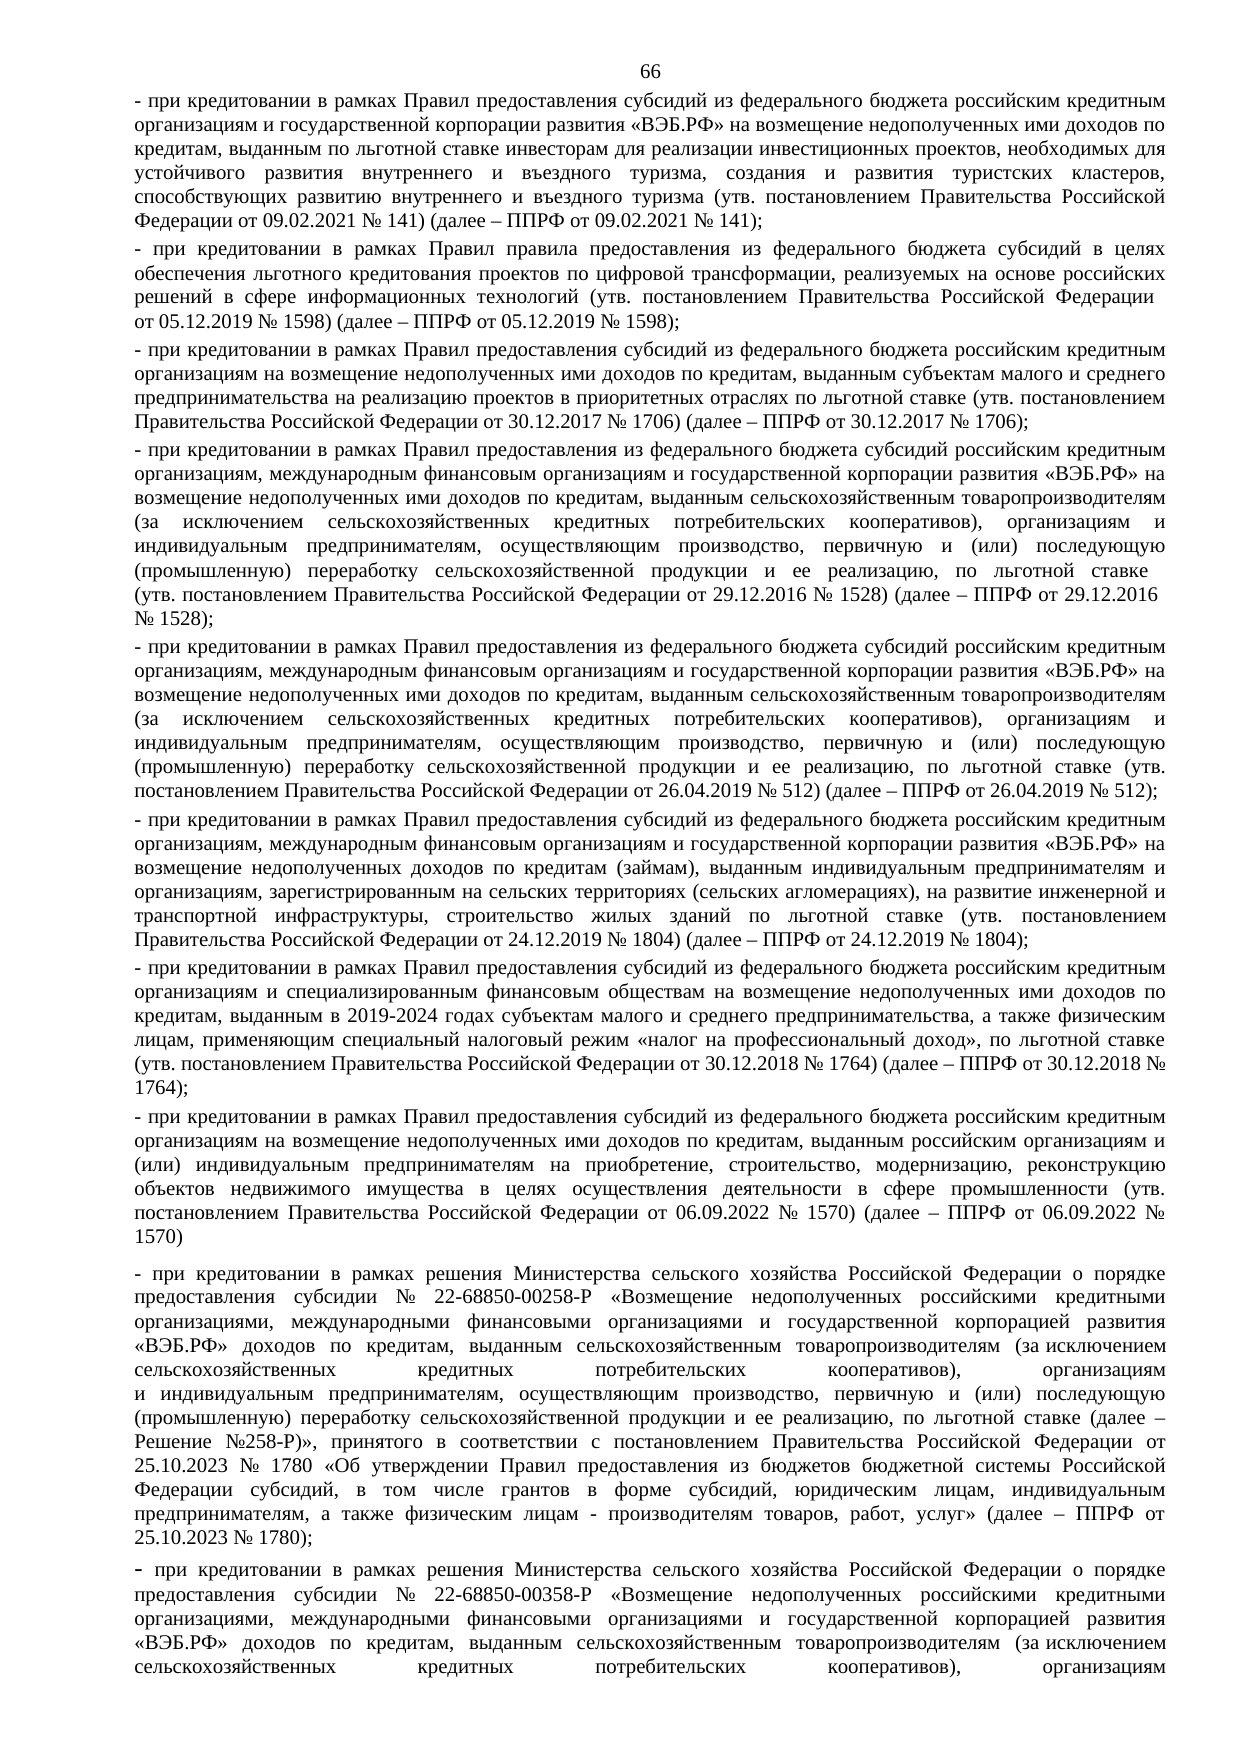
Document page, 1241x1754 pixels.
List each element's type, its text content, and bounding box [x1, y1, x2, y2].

text - при кредитовании в рамках Правил предоставления из федерального бюджета субсидий российским кредитным организациям, международным финансовым организациям и государственной корпорации развития «ВЭБ.РФ» на возмещение недополученных ими доходов по кредитам, выданным сельскохозяйственным товаропроизводителям (за исключением сельскохозяйственных кредитных потребительских кооперативов), организациям и индивидуальным предпринимателям, осуществляющим производство, первичную и (или) последующую (промышленную) переработку сельскохозяйственной продукции и ее реализацию, по льготной ставке (утв. постановлением Правительства Российской Федерации от 29.12.2016 № 1528) (далее – ППРФ от 29.12.2016 № 1528); [134, 437, 1167, 630]
text - при кредитовании в рамках Правил предоставления субсидий из федерального бюджета российским кредитным организациям и специализированным финансовым обществам на возмещение недополученных ими доходов по кредитам, выданным в 2019-2024 годах субъектам малого и среднего предпринимательства, а также физическим лицам, применяющим специальный налоговый режим «налог на профессиональный доход», по льготной ставке (утв. постановлением Правительства Российской Федерации от 30.12.2018 № 1764) (далее – ППРФ от 30.12.2018 № 1764); [134, 955, 1167, 1099]
text - при кредитовании в рамках решения Министерства сельского хозяйства Российской Федерации о порядке предоставления субсидии № 22-68850-00258-Р «Возмещение недополученных российскими кредитными организациями, международными финансовыми организациями и государственной корпорацией развития «ВЭБ.РФ» доходов по кредитам, выданным сельскохозяйственным товаропроизводителям (за исключением сельскохозяйственных кредитных потребительских кооперативов), организациям и индивидуальным предпринимателям, осуществляющим производство, первичную и (или) последующую (промышленную) переработку сельскохозяйственной продукции и ее реализацию, по льготной ставке (далее – Решение №258-Р)», принятого в соответствии с постановлением Правительства Российской Федерации от 25.10.2023 № 1780 «Об утверждении Правил предоставления из бюджетов бюджетной системы Российской Федерации субсидий, в том числе грантов в форме субсидий, юридическим лицам, индивидуальным предпринимателям, а также физическим лицам - производителям товаров, работ, услуг» (далее – ППРФ от 25.10.2023 № 1780); [134, 1260, 1167, 1549]
text - при кредитовании в рамках Правил предоставления из федерального бюджета субсидий российским кредитным организациям, международным финансовым организациям и государственной корпорации развития «ВЭБ.РФ» на возмещение недополученных ими доходов по кредитам, выданным сельскохозяйственным товаропроизводителям (за исключением сельскохозяйственных кредитных потребительских кооперативов), организациям и индивидуальным предпринимателям, осуществляющим производство, первичную и (или) последующую (промышленную) переработку сельскохозяйственной продукции и ее реализацию, по льготной ставке (утв. постановлением Правительства Российской Федерации от 26.04.2019 № 512) (далее – ППРФ от 26.04.2019 № 512); [134, 634, 1167, 802]
text - при кредитовании в рамках Правил правила предоставления из федерального бюджета субсидий в целях обеспечения льготного кредитования проектов по цифровой трансформации, реализуемых на основе российских решений в сфере информационных технологий (утв. постановлением Правительства Российской Федерации от 05.12.2019 № 1598) (далее – ППРФ от 05.12.2019 № 1598); [134, 236, 1167, 333]
text - при кредитовании в рамках Правил предоставления субсидий из федерального бюджета российским кредитным организациям, международным финансовым организациям и государственной корпорации развития «ВЭБ.РФ» на возмещение недополученных доходов по кредитам (займам), выданным индивидуальным предпринимателям и организациям, зарегистрированным на сельских территориях (сельских агломерациях), на развитие инженерной и транспортной инфраструктуры, строительство жилых зданий по льготной ставке (утв. постановлением Правительства Российской Федерации от 24.12.2019 № 1804) (далее – ППРФ от 24.12.2019 № 1804); [134, 806, 1167, 951]
text - при кредитовании в рамках Правил предоставления субсидий из федерального бюджета российским кредитным организациям на возмещение недополученных ими доходов по кредитам, выданным российским организациям и (или) индивидуальным предпринимателям на приобретение, строительство, модернизацию, реконструкцию объектов недвижимого имущества в целях осуществления деятельности в сфере промышленности (утв. постановлением Правительства Российской Федерации от 06.09.2022 № 1570) (далее – ППРФ от 06.09.2022 № 1570) [134, 1103, 1167, 1248]
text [134, 1553, 1167, 1678]
text - при кредитовании в рамках Правил предоставления субсидий из федерального бюджета российским кредитным организациям и государственной корпорации развития «ВЭБ.РФ» на возмещение недополученных ими доходов по кредитам, выданным по льготной ставке инвесторам для реализации инвестиционных проектов, необходимых для устойчивого развития внутреннего и въездного туризма, создания и развития туристских кластеров, способствующих развитию внутреннего и въездного туризма (утв. постановлением Правительства Российской Федерации от 09.02.2021 № 141) (далее – ППРФ от 09.02.2021 № 141); [134, 88, 1167, 232]
text - при кредитовании в рамках Правил предоставления субсидий из федерального бюджета российским кредитным организациям на возмещение недополученных ими доходов по кредитам, выданным субъектам малого и среднего предпринимательства на реализацию проектов в приоритетных отраслях по льготной ставке (утв. постановлением Правительства Российской Федерации от 30.12.2017 № 1706) (далее – ППРФ от 30.12.2017 № 1706); [134, 337, 1167, 433]
